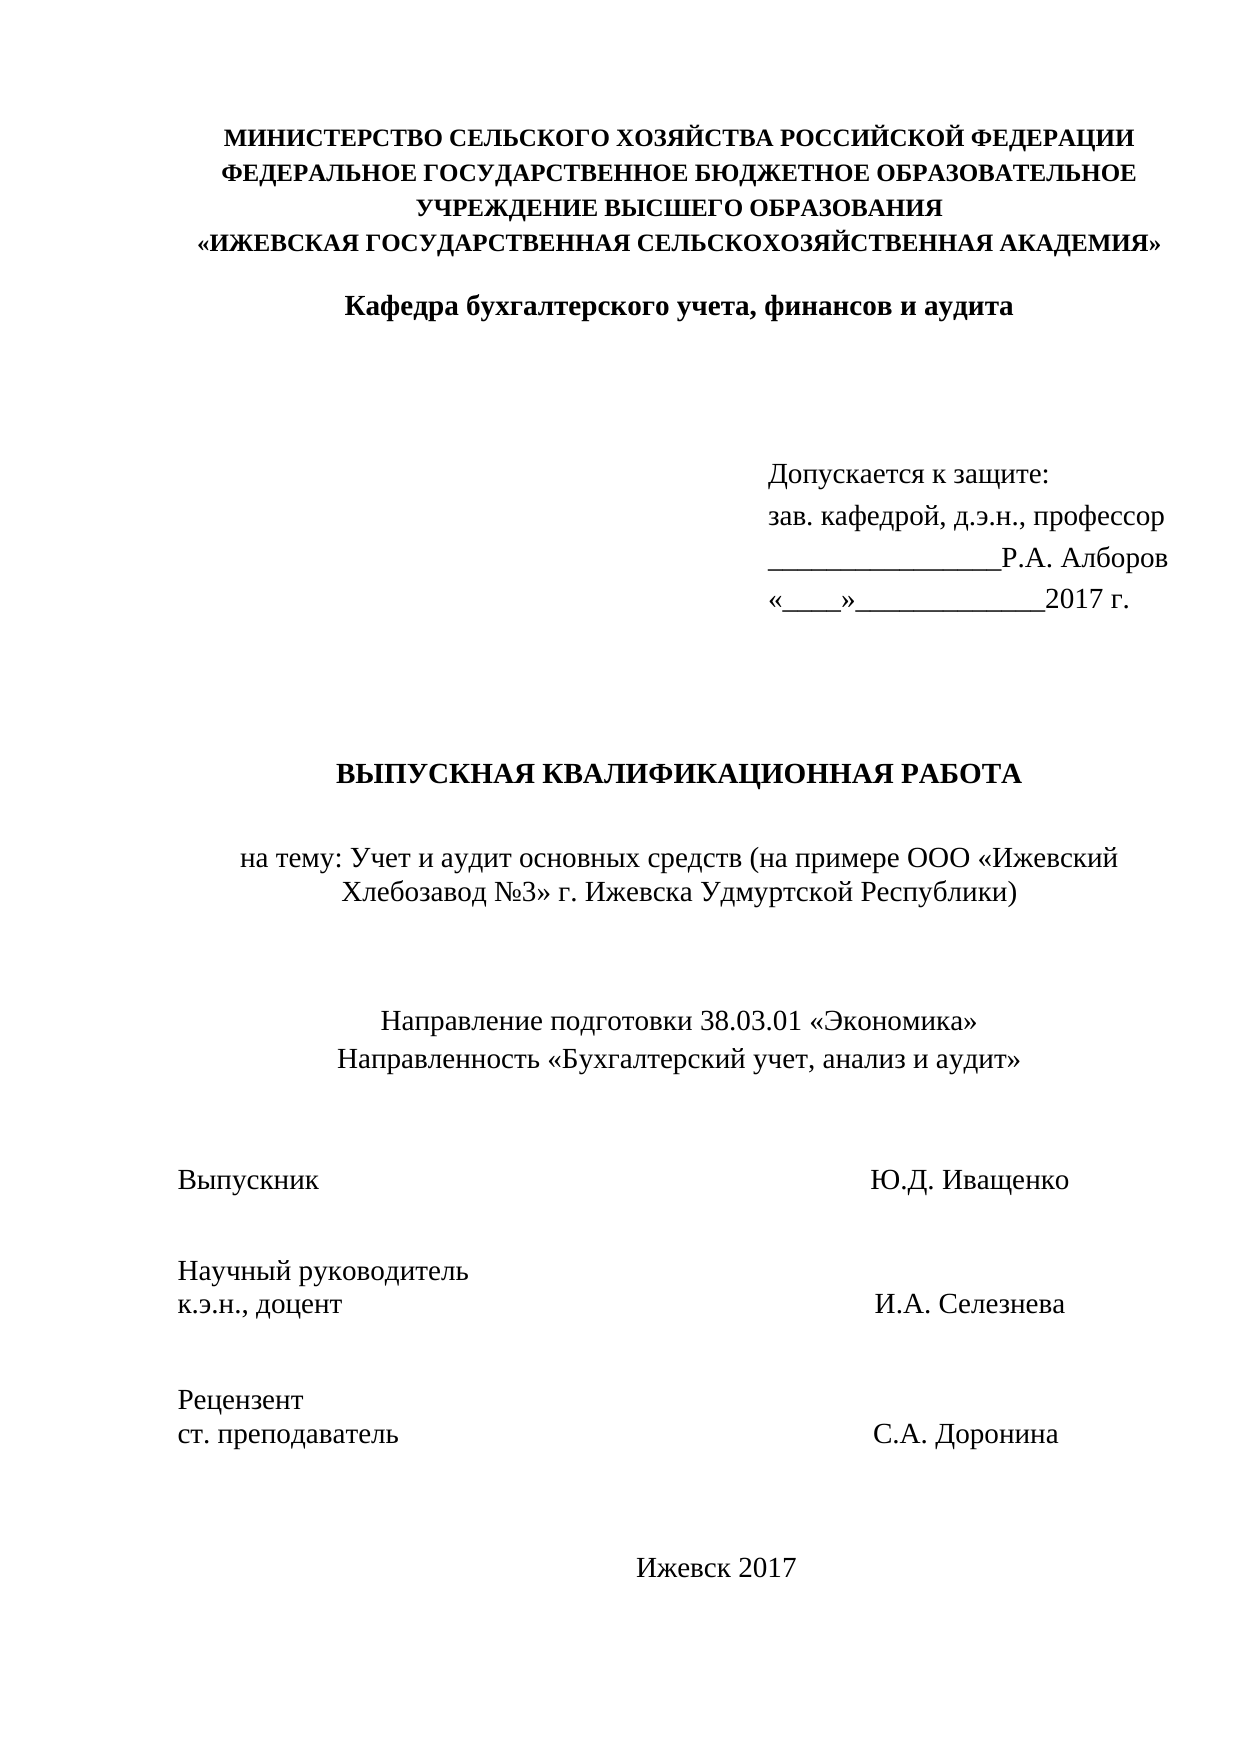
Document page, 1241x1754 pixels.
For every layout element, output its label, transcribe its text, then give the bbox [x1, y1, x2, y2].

text зав. кафедрой, д.э.н., профессор [177, 492, 1181, 534]
text Направленность «Бухгалтерский учет, анализ и аудит» [177, 1038, 1181, 1076]
text Кафедра бухгалтерского учета, финансов и аудита [177, 288, 1181, 321]
text Ижевск 2017 [177, 1550, 1181, 1583]
text «ИЖЕВСКАЯ ГОСУДАРСТВЕННАЯ СЕЛЬСКОХОЗЯЙСТВЕННАЯ АКАДЕМИЯ» [177, 224, 1181, 259]
text ВЫПУСКНАЯ КВАЛИФИКАЦИОННАЯ РАБОТА [177, 756, 1181, 790]
text Научный руководитель [177, 1253, 1181, 1286]
text на тему: Учет и аудит основных средств (на примере ООО «Ижевский Хлебозавод №3» г. Ижевска Удмуртской Республики) [177, 840, 1181, 907]
text ст. преподаватель С.А. Доронина [177, 1416, 1181, 1449]
text к.э.н., доцент И.А. Селезнева [177, 1286, 1181, 1320]
text Допускается к защите: [177, 451, 1181, 492]
text «____»_____________2017 г. [177, 576, 1181, 617]
text МИНИСТЕРСТВО СЕЛЬСКОГО ХОЗЯЙСТВА РОССИЙСКОЙ ФЕДЕРАЦИИ [177, 118, 1181, 153]
text ФЕДЕРАЛЬНОЕ ГОСУДАРСТВЕННОЕ БЮДЖЕТНОЕ ОБРАЗОВАТЕЛЬНОЕ [177, 153, 1181, 188]
text Направление подготовки 38.03.01 «Экономика» [177, 1001, 1181, 1038]
text ________________Р.А. Алборов [177, 534, 1181, 576]
text Выпускник Ю.Д. Иващенко [177, 1162, 1181, 1195]
text УЧРЕЖДЕНИЕ ВЫСШЕГО ОБРАЗОВАНИЯ [177, 188, 1181, 224]
text Рецензент [177, 1382, 1181, 1416]
